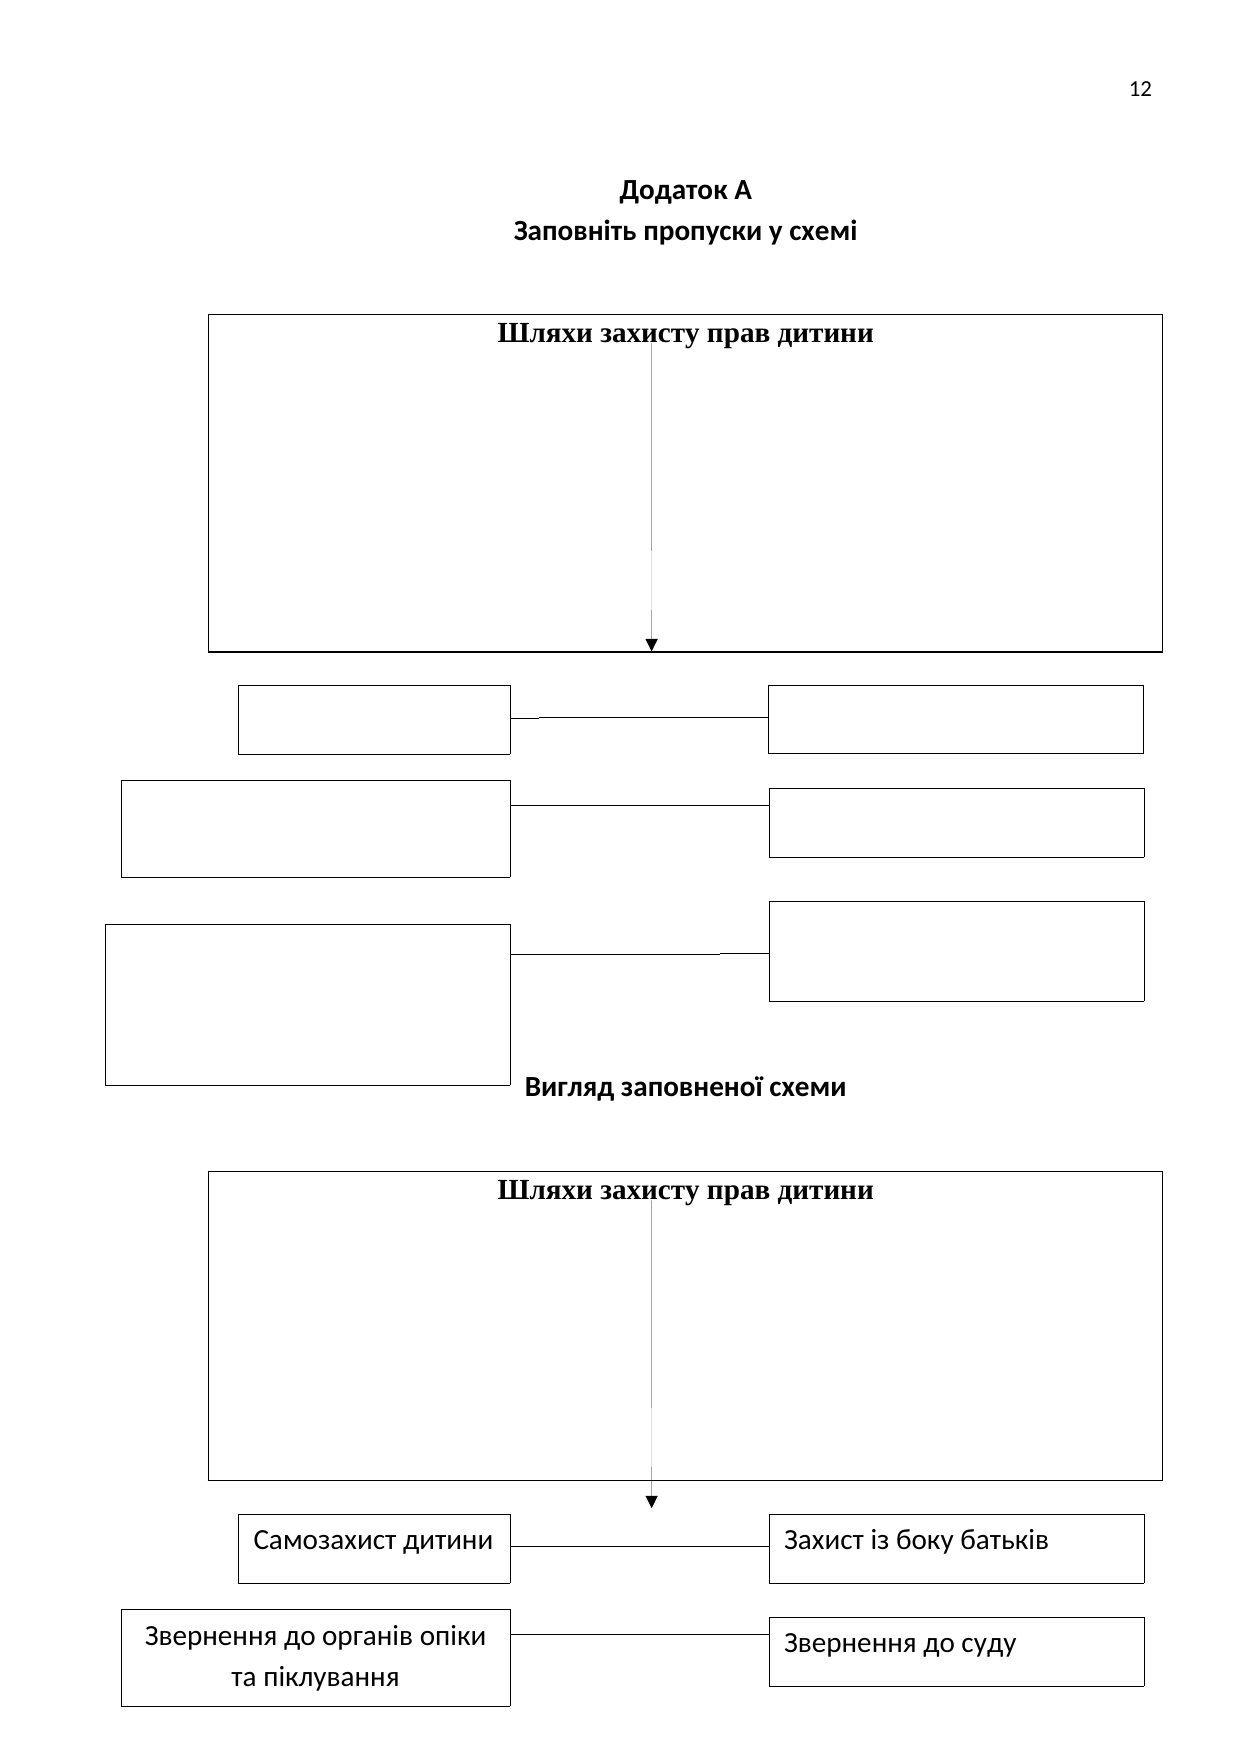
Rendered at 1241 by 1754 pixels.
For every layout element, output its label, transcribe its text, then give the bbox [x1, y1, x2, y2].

table_header Шляхи захисту прав дитини [209, 1172, 1162, 1480]
list Вигляд заповненої схеми [219, 1068, 1152, 1104]
list Додаток А [219, 171, 1152, 206]
list Заповніть пропуски у схемі [219, 212, 1152, 247]
table_header Шляхи захисту прав дитини [209, 315, 1162, 651]
